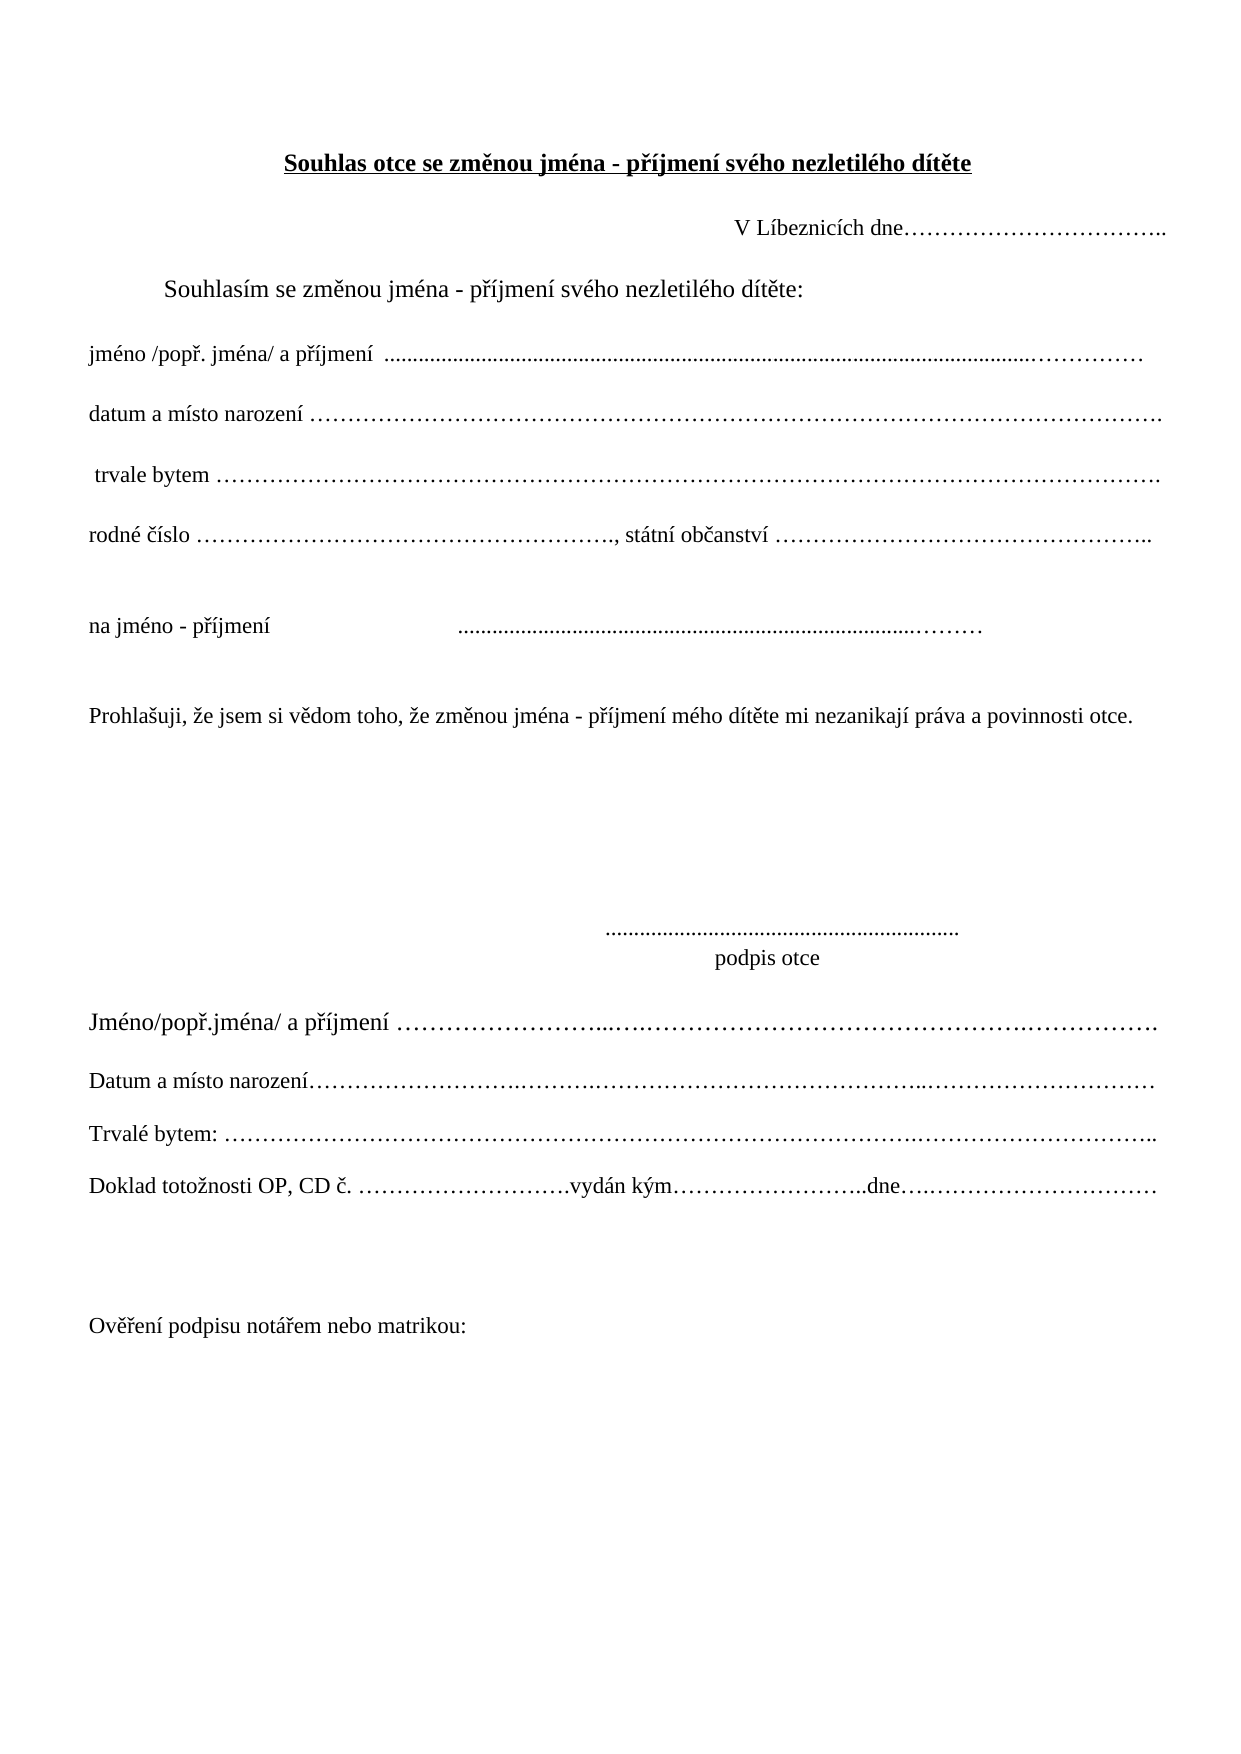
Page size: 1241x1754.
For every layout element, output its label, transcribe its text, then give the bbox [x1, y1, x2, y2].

text Datum a místo narození……………………….……….……………………………………..………………………… [89, 1067, 1167, 1093]
text jméno /popř. jména/ a příjmení .................................................................................................................…………… [89, 340, 1167, 366]
text Souhlas otce se změnou jména - příjmení svého nezletilého dítěte [89, 148, 1167, 176]
text datum a místo narození …………………………………………………………………………………………………. [89, 401, 1167, 427]
text Trvalé bytem: ……………………………………………………………………………….………………………….. [89, 1119, 1167, 1146]
text Prohlašuji, že jsem si vědom toho, že změnou jména - příjmení mého dítěte mi nezanikají práva a povinnosti otce. [89, 703, 1167, 729]
text .............................................................. [89, 914, 1167, 940]
text Jméno/popř.jména/ a příjmení ……………………...….……………………………………….……………. [89, 1007, 1167, 1036]
text V Líbeznicích dne…………………………….. [89, 214, 1167, 240]
text Souhlasím se změnou jména - příjmení svého nezletilého dítěte: [89, 274, 1167, 303]
text na jméno - příjmení ................................................................................……… [89, 612, 1167, 638]
text Doklad totožnosti OP, CD č. ……………………….vydán kým……………………..dne….………………………… [89, 1172, 1167, 1199]
text rodné číslo ………………………………………………., státní občanství ………………………………………….. [89, 521, 1167, 548]
text podpis otce [89, 944, 1167, 971]
text trvale bytem ……………………………………………………………………………………………………………. [89, 461, 1167, 487]
text Ověření podpisu notářem nebo matrikou: [89, 1312, 1167, 1338]
